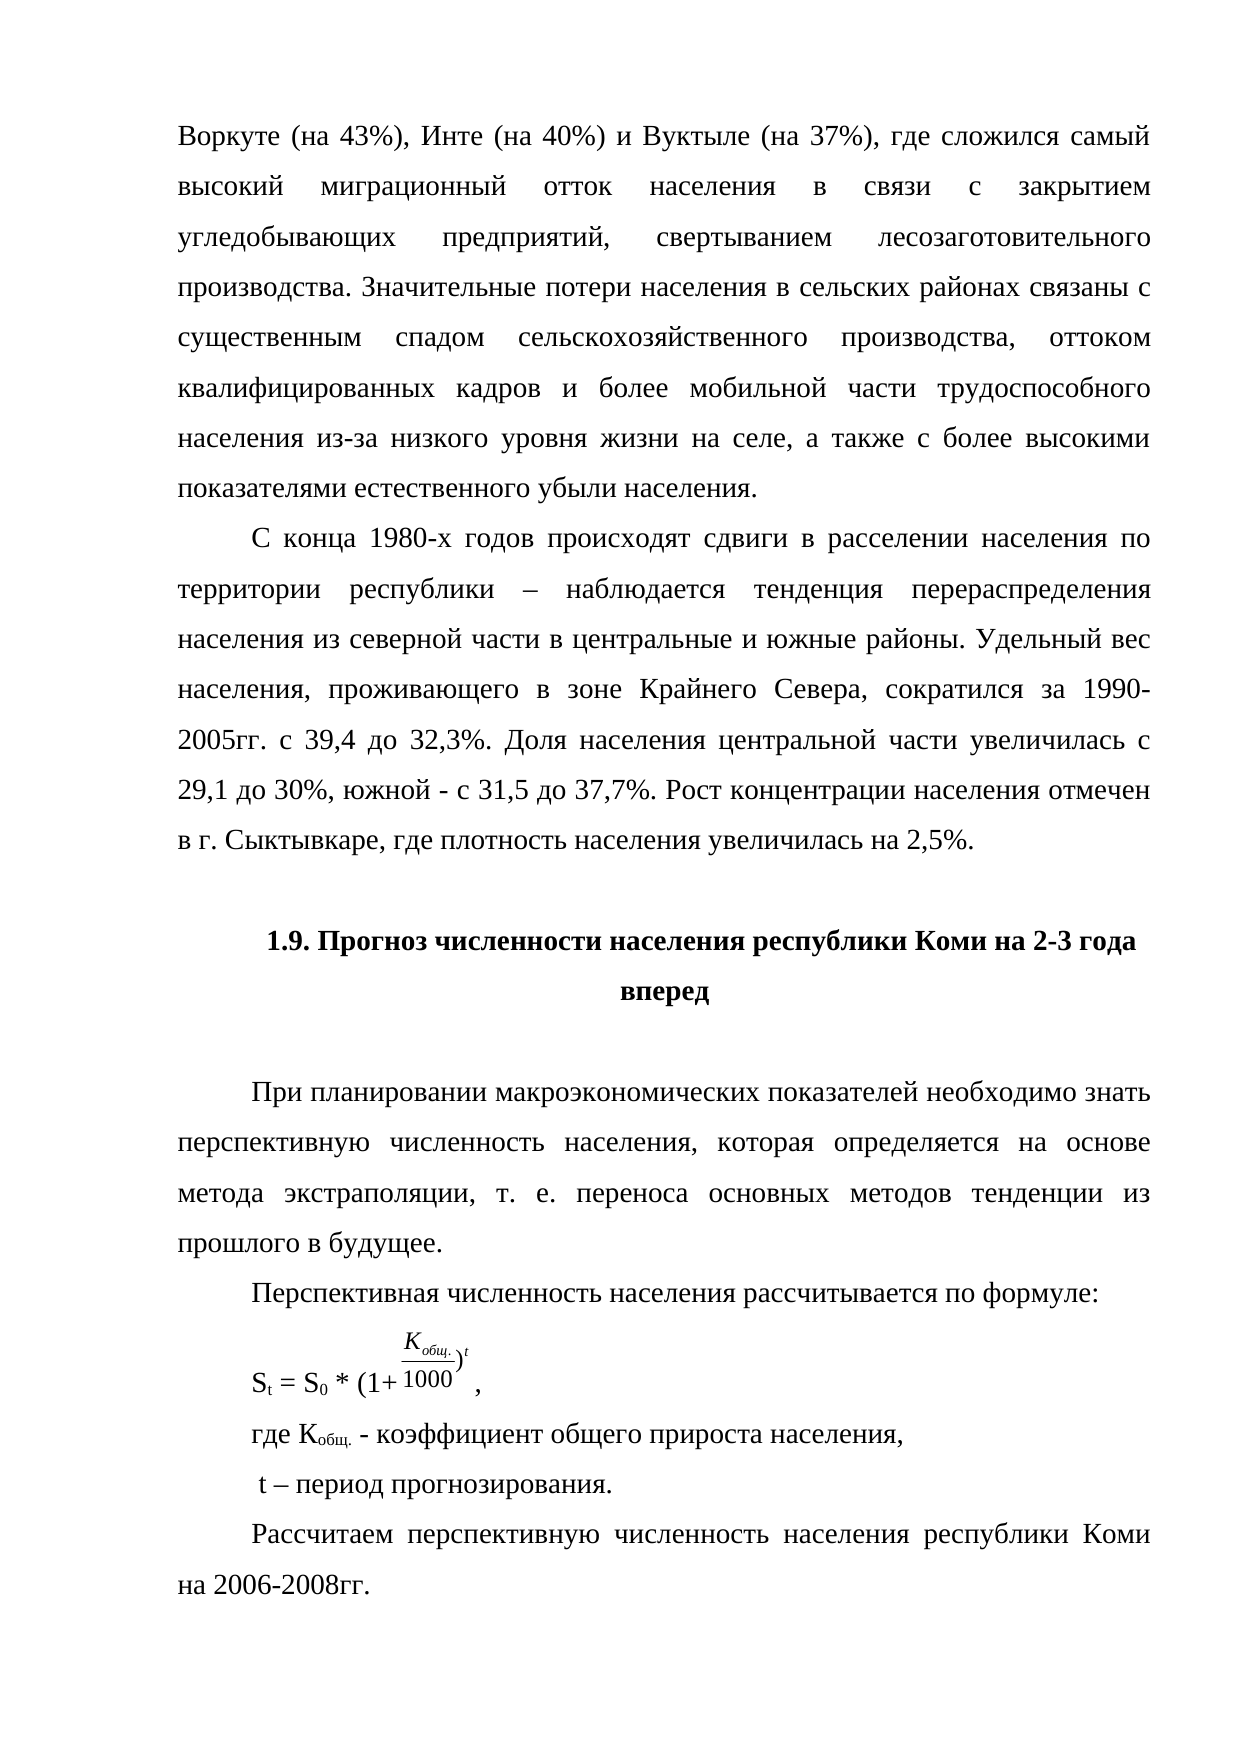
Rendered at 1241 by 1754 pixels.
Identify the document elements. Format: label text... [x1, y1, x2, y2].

text t – период прогнозирования. [177, 1466, 1152, 1500]
text St = S0 * (1+, [177, 1326, 1152, 1399]
text Рассчитаем перспективную численность населения республики Коми на 2006-2008гг. [177, 1517, 1152, 1600]
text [177, 118, 1152, 504]
text С конца 1980-х годов происходят сдвиги в расселении населения по территории республики – наблюдается тенденция перераспределения населения из северной части в центральные и южные районы. Удельный вес населения, проживающего в зоне Крайнего Севера, сократился за 1990-2005гг. с 39,4 до 32,3%. Доля населения центральной части увеличилась с 29,1 до 30%, южной - с 31,5 до 37,7%. Рост концентрации населения отмечен в г. Сыктывкаре, где плотность населения увеличилась на 2,5%. [177, 521, 1152, 856]
text 1.9. Прогноз численности населения республики Коми на 2-3 года вперед [177, 923, 1152, 1007]
text При планировании макроэкономических показателей необходимо знать перспективную численность населения, которая определяется на основе метода экстраполяции, т. е. переноса основных методов тенденции из прошлого в будущее. [177, 1074, 1152, 1258]
text где Кобщ. - коэффициент общего прироста населения, [177, 1416, 1152, 1449]
text Перспективная численность населения рассчитывается по формуле: [177, 1275, 1152, 1309]
